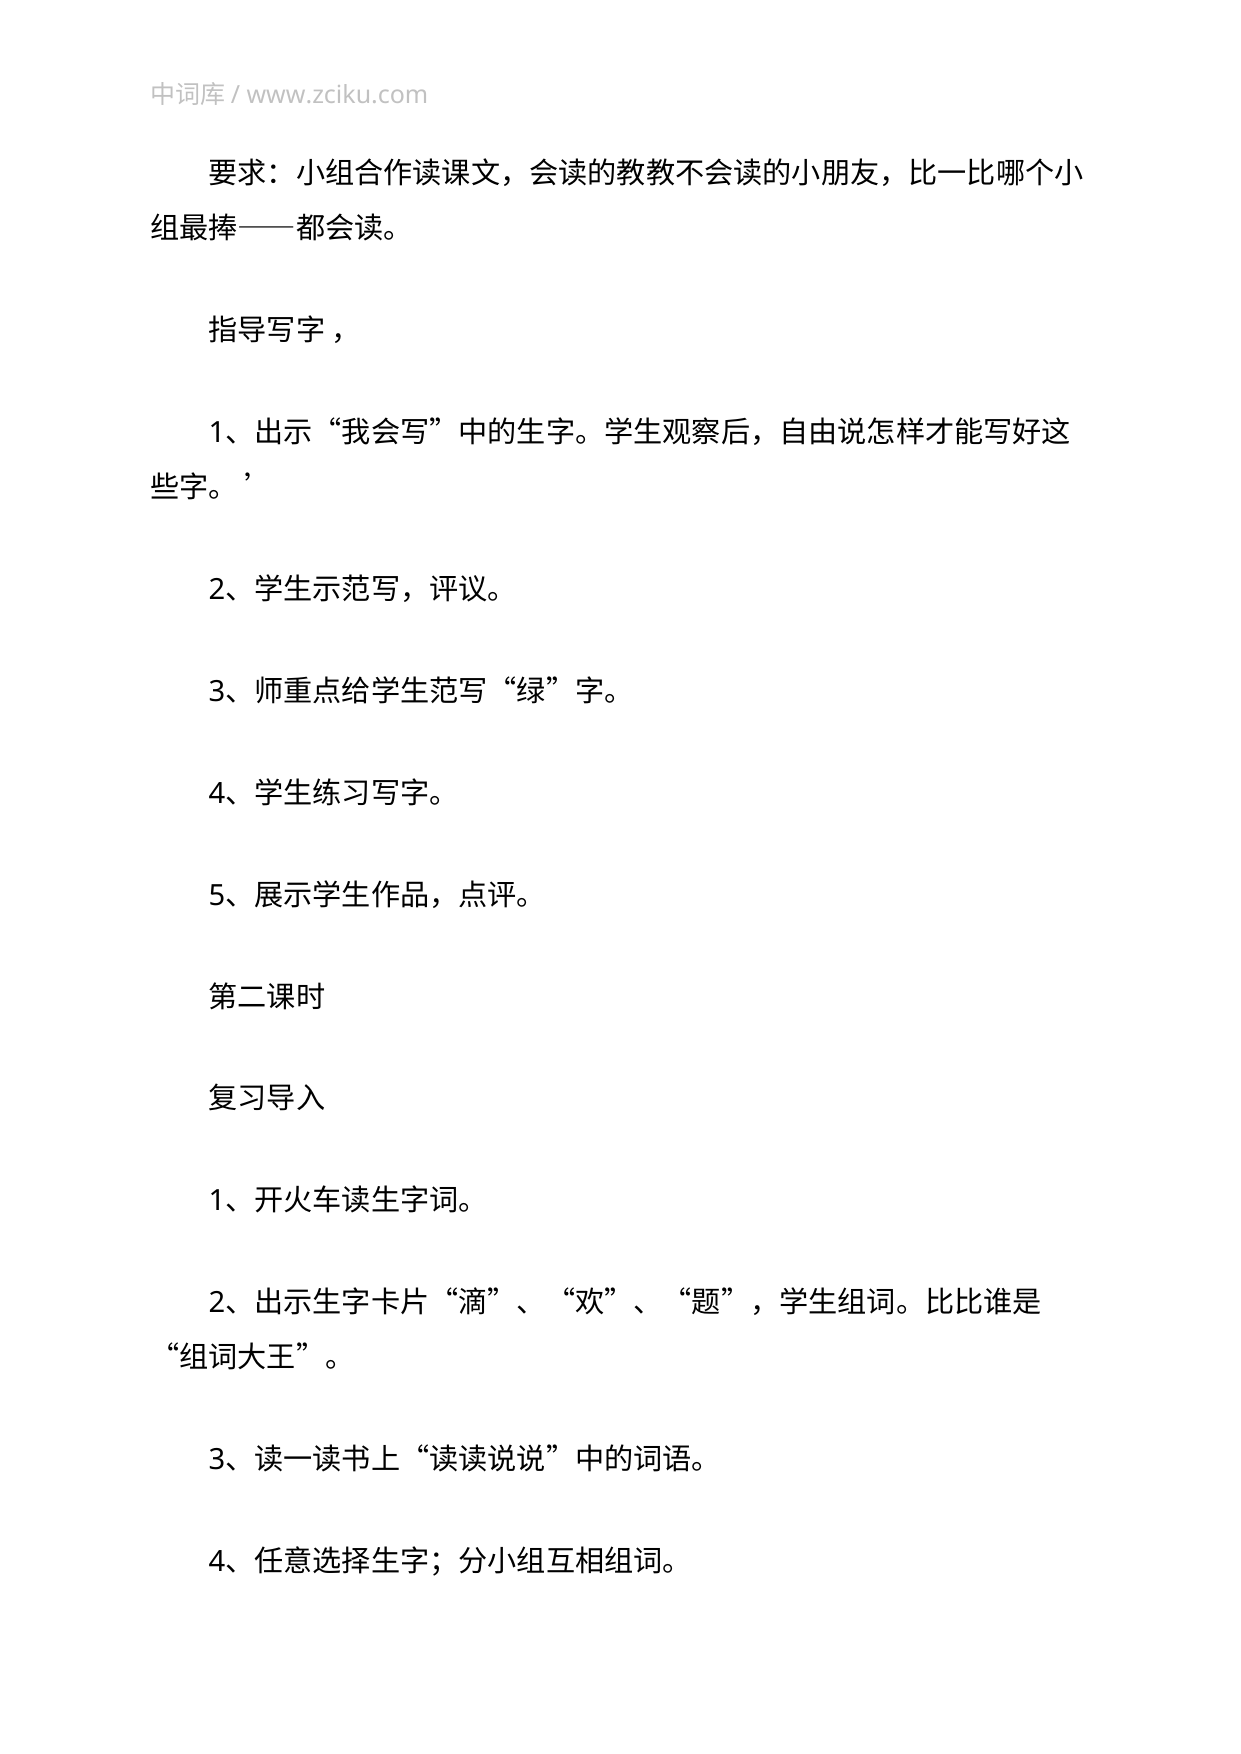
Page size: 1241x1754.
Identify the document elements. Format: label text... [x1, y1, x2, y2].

text 2、出示生字卡片“滴”、“欢”、“题”，学生组词。比比谁是“组词大王”。 [150, 1279, 1090, 1376]
text 4、学生练习写字。 [150, 769, 1090, 812]
text 要求：小组合作读课文，会读的教教不会读的小朋友，比一比哪个小组最捧——都会读。 [150, 150, 1090, 247]
text 1、开火车读生字词。 [150, 1177, 1090, 1219]
text 4、任意选择生字；分小组互相组词。 [150, 1537, 1090, 1580]
text 5、展示学生作品，点评。 [150, 871, 1090, 913]
text 3、师重点给学生范写“绿”字。 [150, 667, 1090, 709]
text 1、出示“我会写”中的生字。学生观察后，自由说怎样才能写好这些字。 ’ [150, 408, 1090, 506]
text 指导写字 ， [150, 307, 1090, 349]
text 复习导入 [150, 1075, 1090, 1117]
text 3、读一读书上“读读说说”中的词语。 [150, 1435, 1090, 1478]
text 2、学生示范写，评议。 [150, 565, 1090, 608]
text 第二课时 [150, 973, 1090, 1015]
